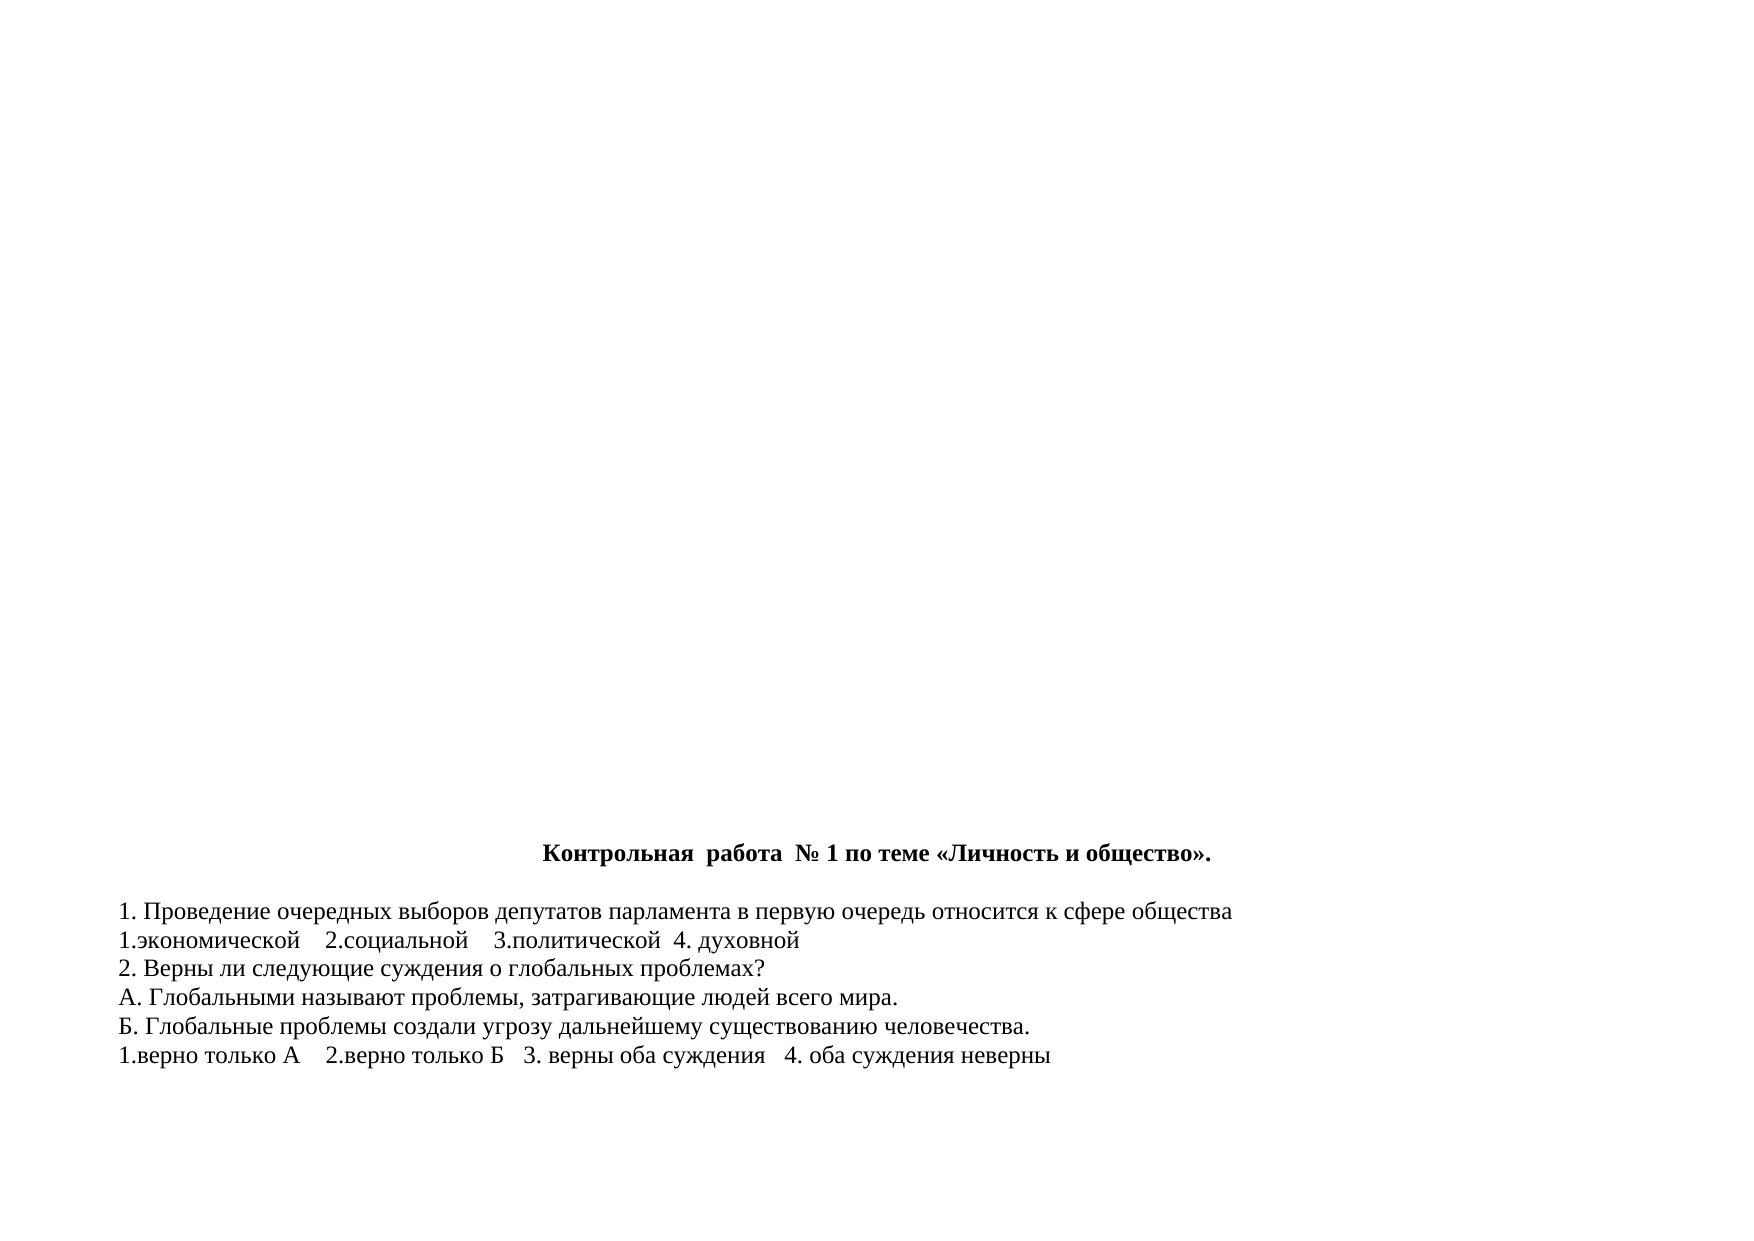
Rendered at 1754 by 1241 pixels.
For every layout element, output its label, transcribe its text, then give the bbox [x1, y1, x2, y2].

text 1. Проведение очередных выборов депутатов парламента в первую очередь относится к сфере общества [118, 896, 1636, 925]
text 1.экономической 2.социальной 3.политической 4. духовной [118, 925, 1636, 953]
text Контрольная работа № 1 по теме «Личность и общество». [118, 838, 1636, 867]
text Б. Глобальные проблемы создали угрозу дальнейшему существованию человечества. [118, 1011, 1636, 1040]
text 2. Верны ли следующие суждения о глобальных проблемах? [118, 953, 1636, 982]
text 1.верно только А 2.верно только Б 3. верны оба суждения 4. оба суждения неверны [118, 1040, 1636, 1068]
text А. Глобальными называют проблемы, затрагивающие людей всего мира. [118, 982, 1636, 1011]
